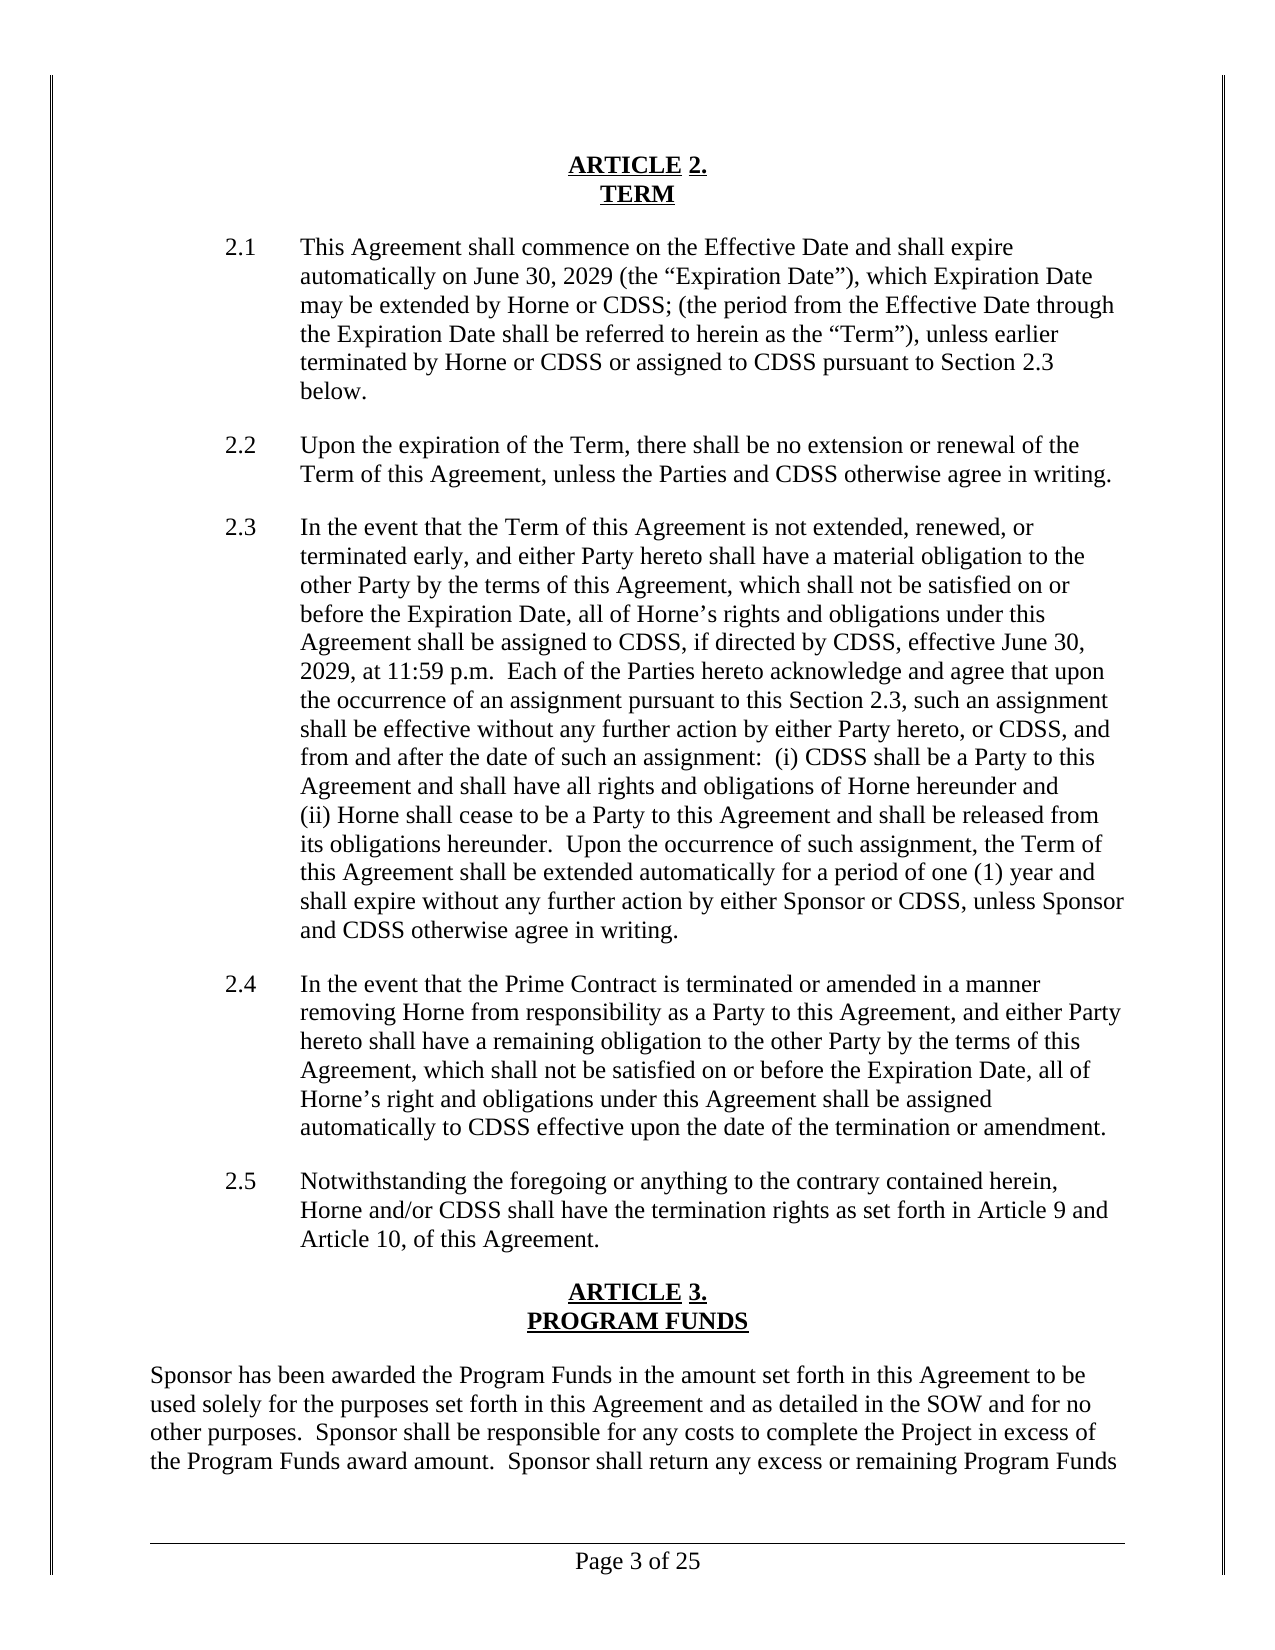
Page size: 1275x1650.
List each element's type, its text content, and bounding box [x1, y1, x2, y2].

text In the event that the Prime Contract is terminated or amended in a manner removing Horne from responsibility as a Party to this Agreement, and either Party hereto shall have a remaining obligation to the other Party by the terms of this Agreement, which shall not be satisfied on or before the Expiration Date, all of Horne’s right and obligations under this Agreement shall be assigned automatically to CDSS effective upon the date of the termination or amendment. [225, 969, 1125, 1141]
text This Agreement shall commence on the Effective Date and shall expire automatically on June 30, 2029 (the “Expiration Date”), which Expiration Date may be extended by Horne or CDSS; (the period from the Effective Date through the Expiration Date shall be referred to herein as the “Term”), unless earlier terminated by Horne or CDSS or assigned to CDSS pursuant to Section 2.3 below. [225, 232, 1125, 405]
text In the event that the Term of this Agreement is not extended, renewed, or terminated early, and either Party hereto shall have a material obligation to the other Party by the terms of this Agreement, which shall not be satisfied on or before the Expiration Date, all of Horne’s rights and obligations under this Agreement shall be assigned to CDSS, if directed by CDSS, effective June 30, 2029, at 11:59 p.m. Each of the Parties hereto acknowledge and agree that upon the occurrence of an assignment pursuant to this Section 2.3, such an assignment shall be effective without any further action by either Party hereto, or CDSS, and from and after the date of such an assignment: (i) CDSS shall be a Party to this Agreement and shall have all rights and obligations of Horne hereunder and (ii) Horne shall cease to be a Party to this Agreement and shall be released from its obligations hereunder. Upon the occurrence of such assignment, the Term of this Agreement shall be extended automatically for a period of one (1) year and shall expire without any further action by either Sponsor or CDSS, unless Sponsor and CDSS otherwise agree in writing. [225, 512, 1125, 944]
text PROGRAM FUNDS [150, 1277, 1125, 1335]
text Upon the expiration of the Term, there shall be no extension or renewal of the Term of this Agreement, unless the Parties and CDSS otherwise agree in writing. [225, 430, 1125, 487]
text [150, 1360, 1125, 1475]
text Notwithstanding the foregoing or anything to the contrary contained herein, Horne and/or CDSS shall have the termination rights as set forth in Article 9 and Article 10, of this Agreement. [225, 1166, 1125, 1252]
text TERM [150, 150, 1125, 207]
